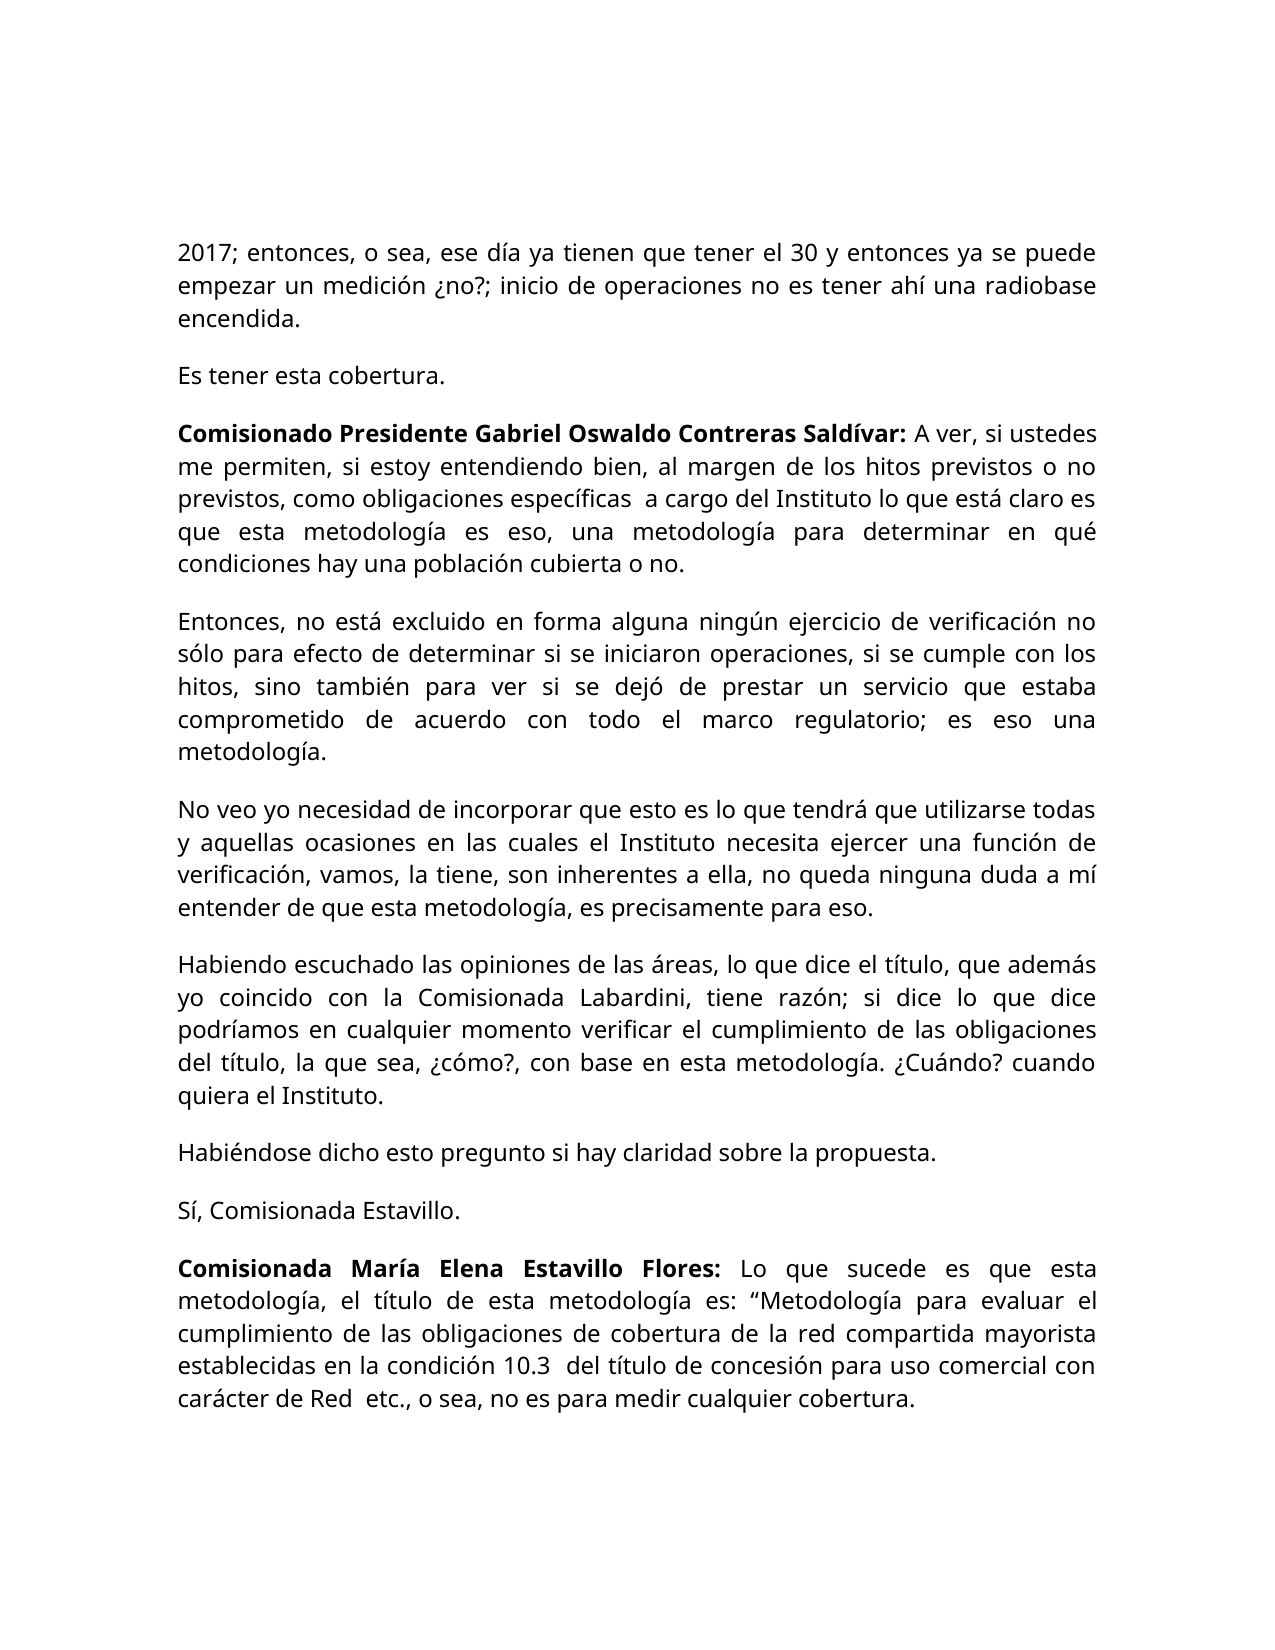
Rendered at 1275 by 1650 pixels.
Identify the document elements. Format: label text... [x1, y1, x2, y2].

text Habiéndose dicho esto pregunto si hay claridad sobre la propuesta. [177, 1136, 1098, 1169]
text Habiendo escuchado las opiniones de las áreas, lo que dice el título, que además yo coincido con la Comisionada Labardini, tiene razón; si dice lo que dice podríamos en cualquier momento verificar el cumplimiento de las obligaciones del título, la que sea, ¿cómo?, con base en esta metodología. ¿Cuándo? cuando quiera el Instituto. [177, 948, 1098, 1111]
text Entonces, no está excluido en forma alguna ningún ejercicio de verificación no sólo para efecto de determinar si se iniciaron operaciones, si se cumple con los hitos, sino también para ver si se dejó de prestar un servicio que estaba comprometido de acuerdo con todo el marco regulatorio; es eso una metodología. [177, 605, 1098, 768]
text Comisionado Presidente Gabriel Oswaldo Contreras Saldívar: A ver, si ustedes me permiten, si estoy entendiendo bien, al margen de los hitos previstos o no previstos, como obligaciones específicas a cargo del Instituto lo que está claro es que esta metodología es eso, una metodología para determinar en qué condiciones hay una población cubierta o no. [177, 417, 1098, 580]
text Es tener esta cobertura. [177, 359, 1098, 392]
text Comisionada María Elena Estavillo Flores: Lo que sucede es que esta metodología, el título de esta metodología es: “Metodología para evaluar el cumplimiento de las obligaciones de cobertura de la red compartida mayorista establecidas en la condición 10.3 del título de concesión para uso comercial con carácter de Red etc., o sea, no es para medir cualquier cobertura. [177, 1251, 1098, 1414]
text No veo yo necesidad de incorporar que esto es lo que tendrá que utilizarse todas y aquellas ocasiones en las cuales el Instituto necesita ejercer una función de verificación, vamos, la tiene, son inherentes a ella, no queda ninguna duda a mí entender de que esta metodología, es precisamente para eso. [177, 793, 1098, 923]
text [177, 236, 1098, 334]
text Sí, Comisionada Estavillo. [177, 1194, 1098, 1226]
